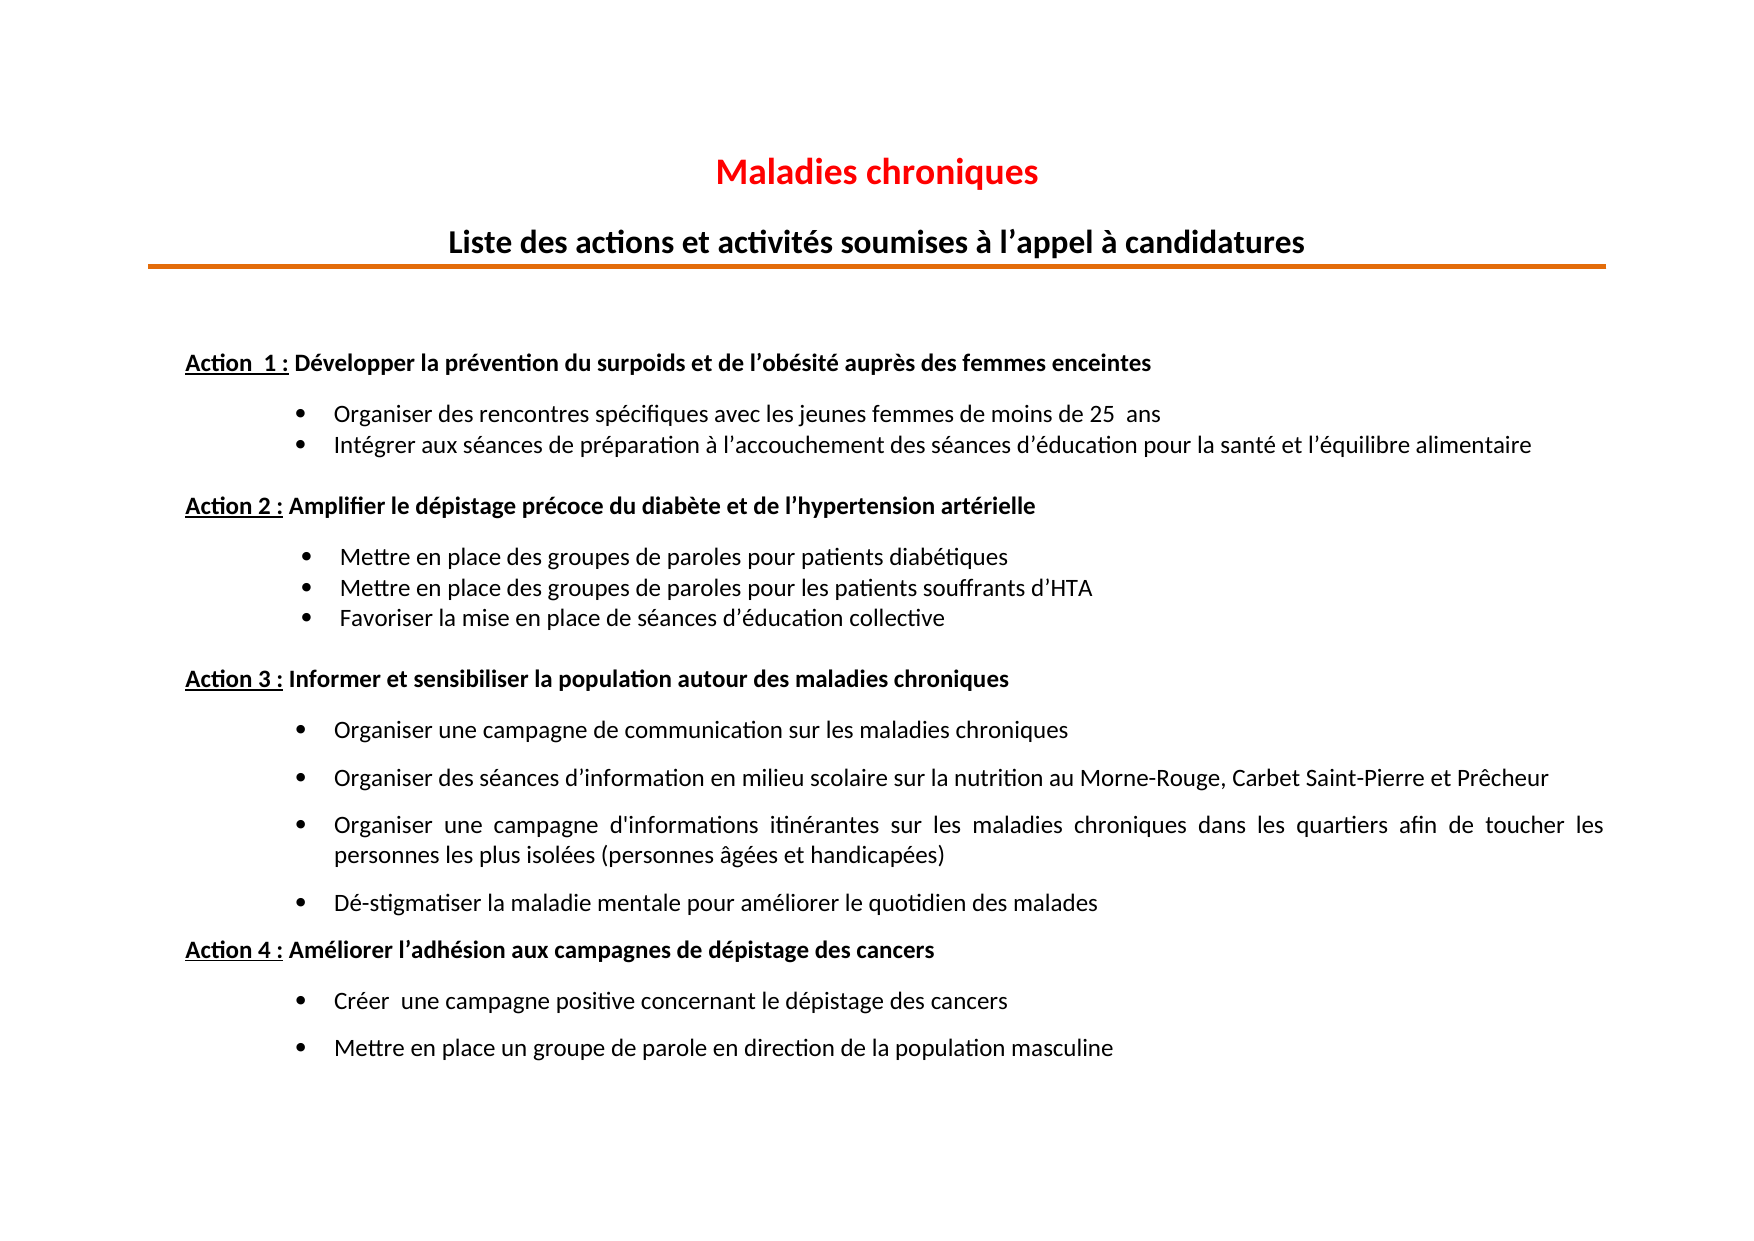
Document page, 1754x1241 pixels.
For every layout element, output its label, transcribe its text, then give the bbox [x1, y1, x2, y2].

text Liste des actions et activités soumises à l’appel à candidatures [148, 221, 1606, 264]
list Mettre en place des groupes de paroles pour les patients souffrants d’HTA [302, 572, 1606, 602]
list Mettre en place un groupe de parole en direction de la population masculine [296, 1032, 1606, 1063]
text Action 1 : Développer la prévention du surpoids et de l’obésité auprès des femmes enceintes [185, 347, 1606, 377]
list Favoriser la mise en place de séances d’éducation collective [302, 602, 1606, 633]
text Maladies chroniques [148, 148, 1606, 193]
text Action 4 : Améliorer l’adhésion aux campagnes de dépistage des cancers [185, 934, 1606, 964]
list Organiser une campagne de communication sur les maladies chroniques [296, 714, 1606, 745]
list Organiser une campagne d'informations itinérantes sur les maladies chroniques dans les quartiers afin de toucher les personnes les plus isolées (personnes âgées et handicapées) [296, 809, 1606, 870]
text Action 3 : Informer et sensibiliser la population autour des maladies chroniques [185, 663, 1606, 694]
list Mettre en place des groupes de paroles pour patients diabétiques [302, 541, 1606, 572]
list Dé-stigmatiser la maladie mentale pour améliorer le quotidien des malades [296, 887, 1606, 917]
list Intégrer aux séances de préparation à l’accouchement des séances d’éducation pour la santé et l’équilibre alimentaire [296, 429, 1606, 459]
list Organiser des rencontres spécifiques avec les jeunes femmes de moins de 25 ans [296, 398, 1606, 429]
list Organiser des séances d’information en milieu scolaire sur la nutrition au Morne-Rouge, Carbet Saint-Pierre et Prêcheur [296, 762, 1606, 792]
list Créer une campagne positive concernant le dépistage des cancers [296, 985, 1606, 1016]
text Action 2 : Amplifier le dépistage précoce du diabète et de l’hypertension artérielle [185, 490, 1606, 520]
